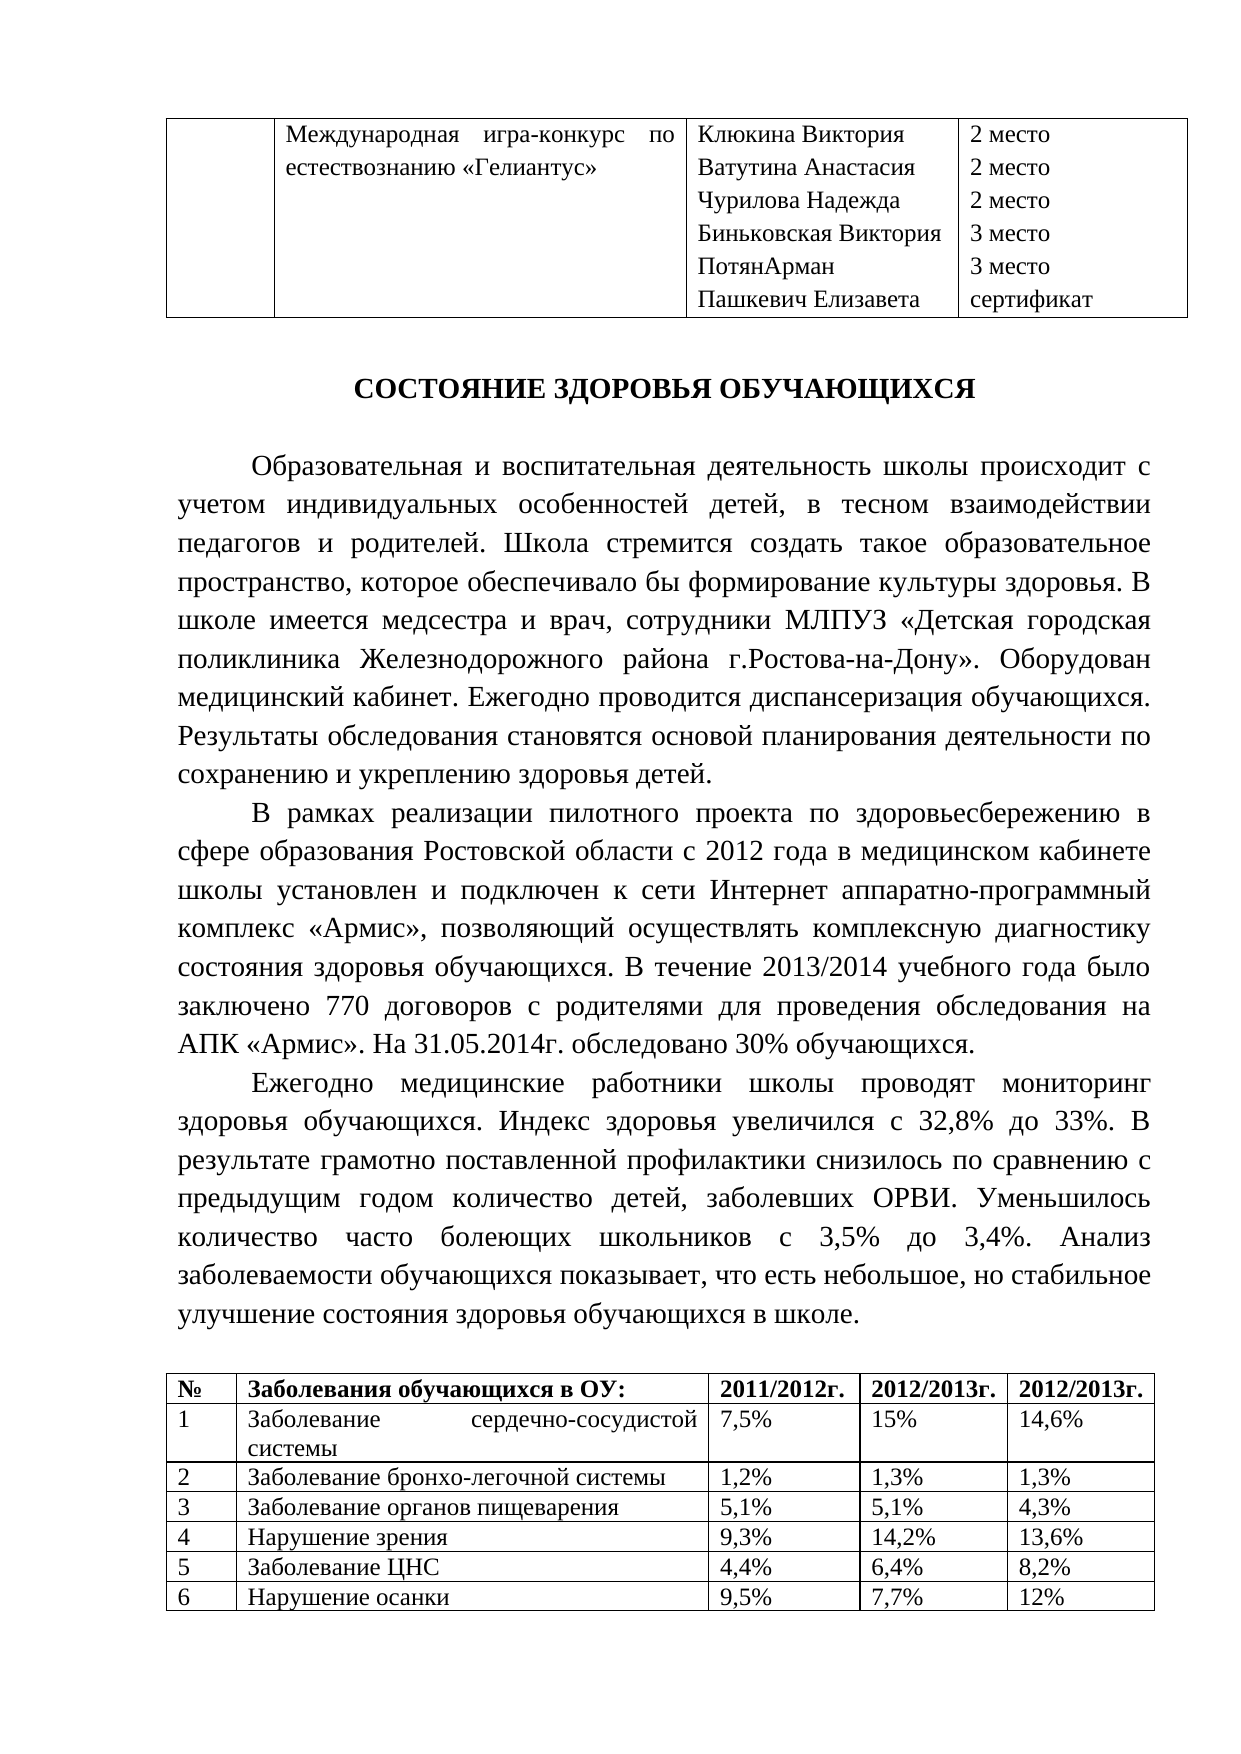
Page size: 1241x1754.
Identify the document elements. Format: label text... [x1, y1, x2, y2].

text СОСТОЯНИЕ ЗДОРОВЬЯ ОБУЧАЮЩИХСЯ [177, 371, 1152, 404]
table_header 2011/2012г. [709, 1374, 859, 1403]
table_cell 5 [167, 1552, 236, 1581]
table_cell 7,5% [709, 1404, 859, 1461]
table_cell Заболевание сердечно-сосудистой системы [237, 1404, 708, 1461]
table_cell 7,7% [861, 1582, 1007, 1610]
table_header № [167, 1374, 236, 1403]
table_cell 14,6% [1008, 1404, 1154, 1461]
table_cell 3 [167, 1492, 236, 1521]
table_cell 9,5% [709, 1582, 859, 1610]
table_cell 9,3% [709, 1522, 859, 1551]
table_cell Нарушение зрения [237, 1522, 708, 1551]
table_cell Заболевание органов пищеварения [237, 1492, 708, 1521]
table_cell 6 [167, 1582, 236, 1610]
table_cell 5,1% [861, 1492, 1007, 1521]
table_cell 13,6% [1008, 1522, 1154, 1551]
table_cell 14,2% [861, 1522, 1007, 1551]
table_cell Клюкина Виктория Ватутина Анастасия Чурилова Надежда Биньковская Виктория ПотянАрман Пашкевич Елизавета [687, 119, 958, 317]
table_cell 4,4% [709, 1552, 859, 1581]
table_cell 15% [861, 1404, 1007, 1461]
table_cell 12% [1008, 1582, 1154, 1610]
table_cell 4 [167, 1522, 236, 1551]
table_cell Заболевание бронхо-легочной системы [237, 1463, 708, 1491]
table_cell 6,4% [861, 1552, 1007, 1581]
table_cell Нарушение осанки [237, 1582, 708, 1610]
text Образовательная и воспитательная деятельность школы происходит с учетом индивидуальных особенностей детей, в тесном взаимодействии педагогов и родителей. Школа стремится создать такое образовательное пространство, которое обеспечивало бы формирование культуры здоровья. В школе имеется медсестра и врач, сотрудники МЛПУЗ «Детская городская поликлиника Железнодорожного района г.Ростова-на-Дону». Оборудован медицинский кабинет. Ежегодно проводится диспансеризация обучающихся. Результаты обследования становятся основой планирования деятельности по сохранению и укреплению здоровья детей. [177, 448, 1152, 790]
table_cell 2 место 2 место 2 место 3 место 3 место сертификат [959, 119, 1187, 317]
table_cell 5,1% [709, 1492, 859, 1521]
table_cell 1 [167, 1404, 236, 1461]
table_cell 2 [167, 1463, 236, 1491]
table_header 2012/2013г. [1008, 1374, 1154, 1403]
table_cell 1,3% [861, 1463, 1007, 1491]
text Ежегодно медицинские работники школы проводят мониторинг здоровья обучающихся. Индекс здоровья увеличился с 32,8% до 33%. В результате грамотно поставленной профилактики снизилось по сравнению с предыдущим годом количество детей, заболевших ОРВИ. Уменьшилось количество часто болеющих школьников с 3,5% до 3,4%. Анализ заболеваемости обучающихся показывает, что есть небольшое, но стабильное улучшение состояния здоровья обучающихся в школе. [177, 1065, 1152, 1329]
table_cell Международная игра-конкурс по естествознанию «Гелиантус» [275, 119, 686, 317]
table_cell 4,3% [1008, 1492, 1154, 1521]
table_cell Заболевание ЦНС [237, 1552, 708, 1581]
table_cell 1,2% [709, 1463, 859, 1491]
table_cell 8,2% [1008, 1552, 1154, 1581]
table_header 2012/2013г. [861, 1374, 1007, 1403]
text В рамках реализации пилотного проекта по здоровьесбережению в сфере образования Ростовской области с 2012 года в медицинском кабинете школы установлен и подключен к сети Интернет аппаратно-программный комплекс «Армис», позволяющий осуществлять комплексную диагностику состояния здоровья обучающихся. В течение 2013/2014 учебного года было заключено 770 договоров с родителями для проведения обследования на АПК «Армис». На 31.05.2014г. обследовано 30% обучающихся. [177, 795, 1152, 1060]
table_header Заболевания обучающихся в ОУ: [237, 1374, 708, 1403]
table_cell 1,3% [1008, 1463, 1154, 1491]
